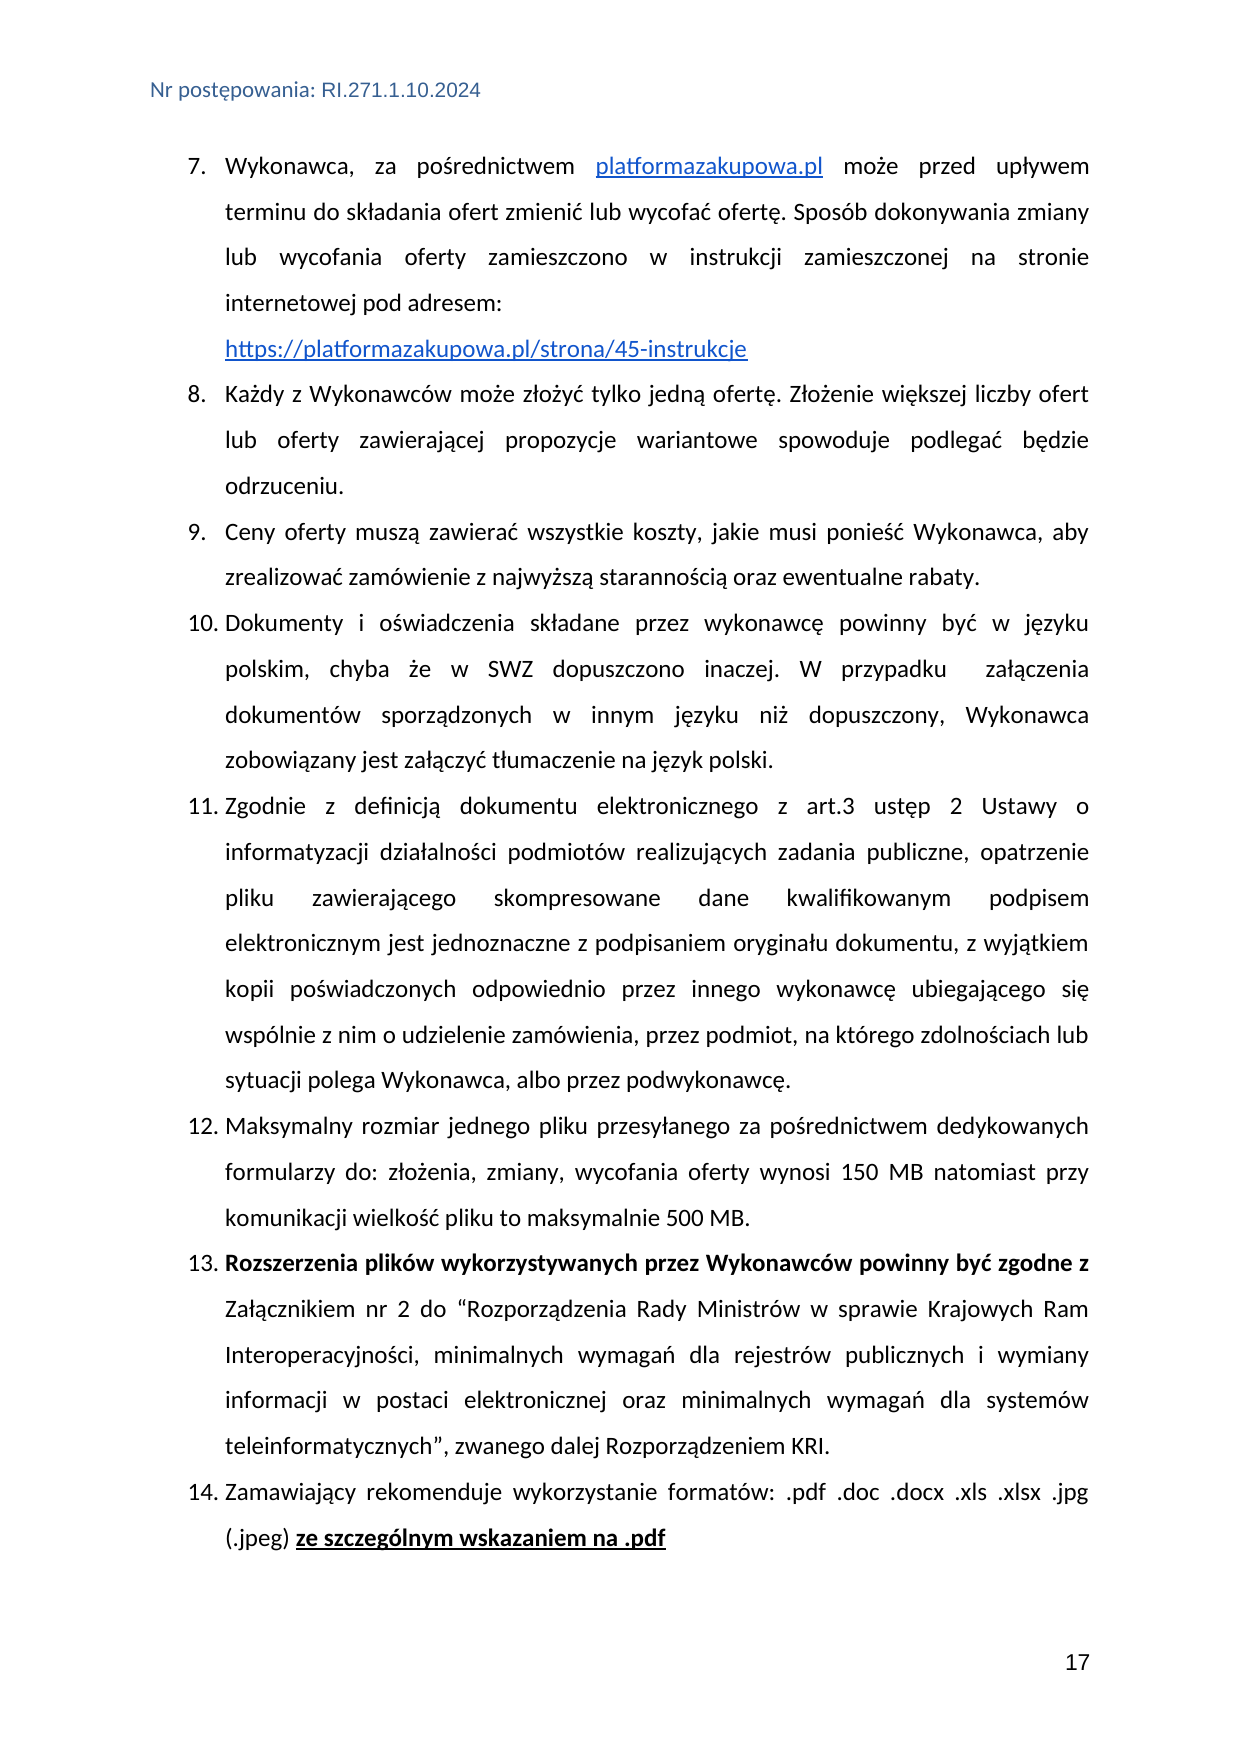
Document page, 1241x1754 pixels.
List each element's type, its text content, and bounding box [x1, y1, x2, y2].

list Rozszerzenia plików wykorzystywanych przez Wykonawców powinny być zgodne z Załącznikiem nr 2 do “Rozporządzenia Rady Ministrów w sprawie Krajowych Ram Interoperacyjności, minimalnych wymagań dla rejestrów publicznych i wymiany informacji w postaci elektronicznej oraz minimalnych wymagań dla systemów teleinformatycznych”, zwanego dalej Rozporządzeniem KRI. [187, 1247, 1090, 1461]
list Zgodnie z definicją dokumentu elektronicznego z art.3 ustęp 2 Ustawy o informatyzacji działalności podmiotów realizujących zadania publiczne, opatrzenie pliku zawierającego skompresowane dane kwalifikowanym podpisem elektronicznym jest jednoznaczne z podpisaniem oryginału dokumentu, z wyjątkiem kopii poświadczonych odpowiednio przez innego wykonawcę ubiegającego się wspólnie z nim o udzielenie zamówienia, przez podmiot, na którego zdolnościach lub sytuacji polega Wykonawca, albo przez podwykonawcę. [187, 790, 1090, 1095]
list Dokumenty i oświadczenia składane przez wykonawcę powinny być w języku polskim, chyba że w SWZ dopuszczono inaczej. W przypadku załączenia dokumentów sporządzonych w innym języku niż dopuszczony, Wykonawca zobowiązany jest załączyć tłumaczenie na język polski. [187, 607, 1090, 775]
list Ceny oferty muszą zawierać wszystkie koszty, jakie musi ponieść Wykonawca, aby zrealizować zamówienie z najwyższą starannością oraz ewentualne rabaty. [187, 516, 1090, 592]
list Zamawiający rekomenduje wykorzystanie formatów: .pdf .doc .docx .xls .xlsx .jpg (.jpeg) ze szczególnym wskazaniem na .pdf [187, 1476, 1090, 1552]
list Każdy z Wykonawców może złożyć tylko jedną ofertę. Złożenie większej liczby ofert lub oferty zawierającej propozycje wariantowe spowoduje podlegać będzie odrzuceniu. [187, 379, 1090, 501]
text https://platformazakupowa.pl/strona/45-instrukcje [225, 333, 1090, 363]
list Maksymalny rozmiar jednego pliku przesyłanego za pośrednictwem dedykowanych formularzy do: złożenia, zmiany, wycofania oferty wynosi 150 MB natomiast przy komunikacji wielkość pliku to maksymalnie 500 MB. [187, 1110, 1090, 1232]
list Wykonawca, za pośrednictwem platformazakupowa.pl może przed upływem terminu do składania ofert zmienić lub wycofać ofertę. Sposób dokonywania zmiany lub wycofania oferty zamieszczono w instrukcji zamieszczonej na stronie internetowej pod adresem: [187, 150, 1090, 318]
